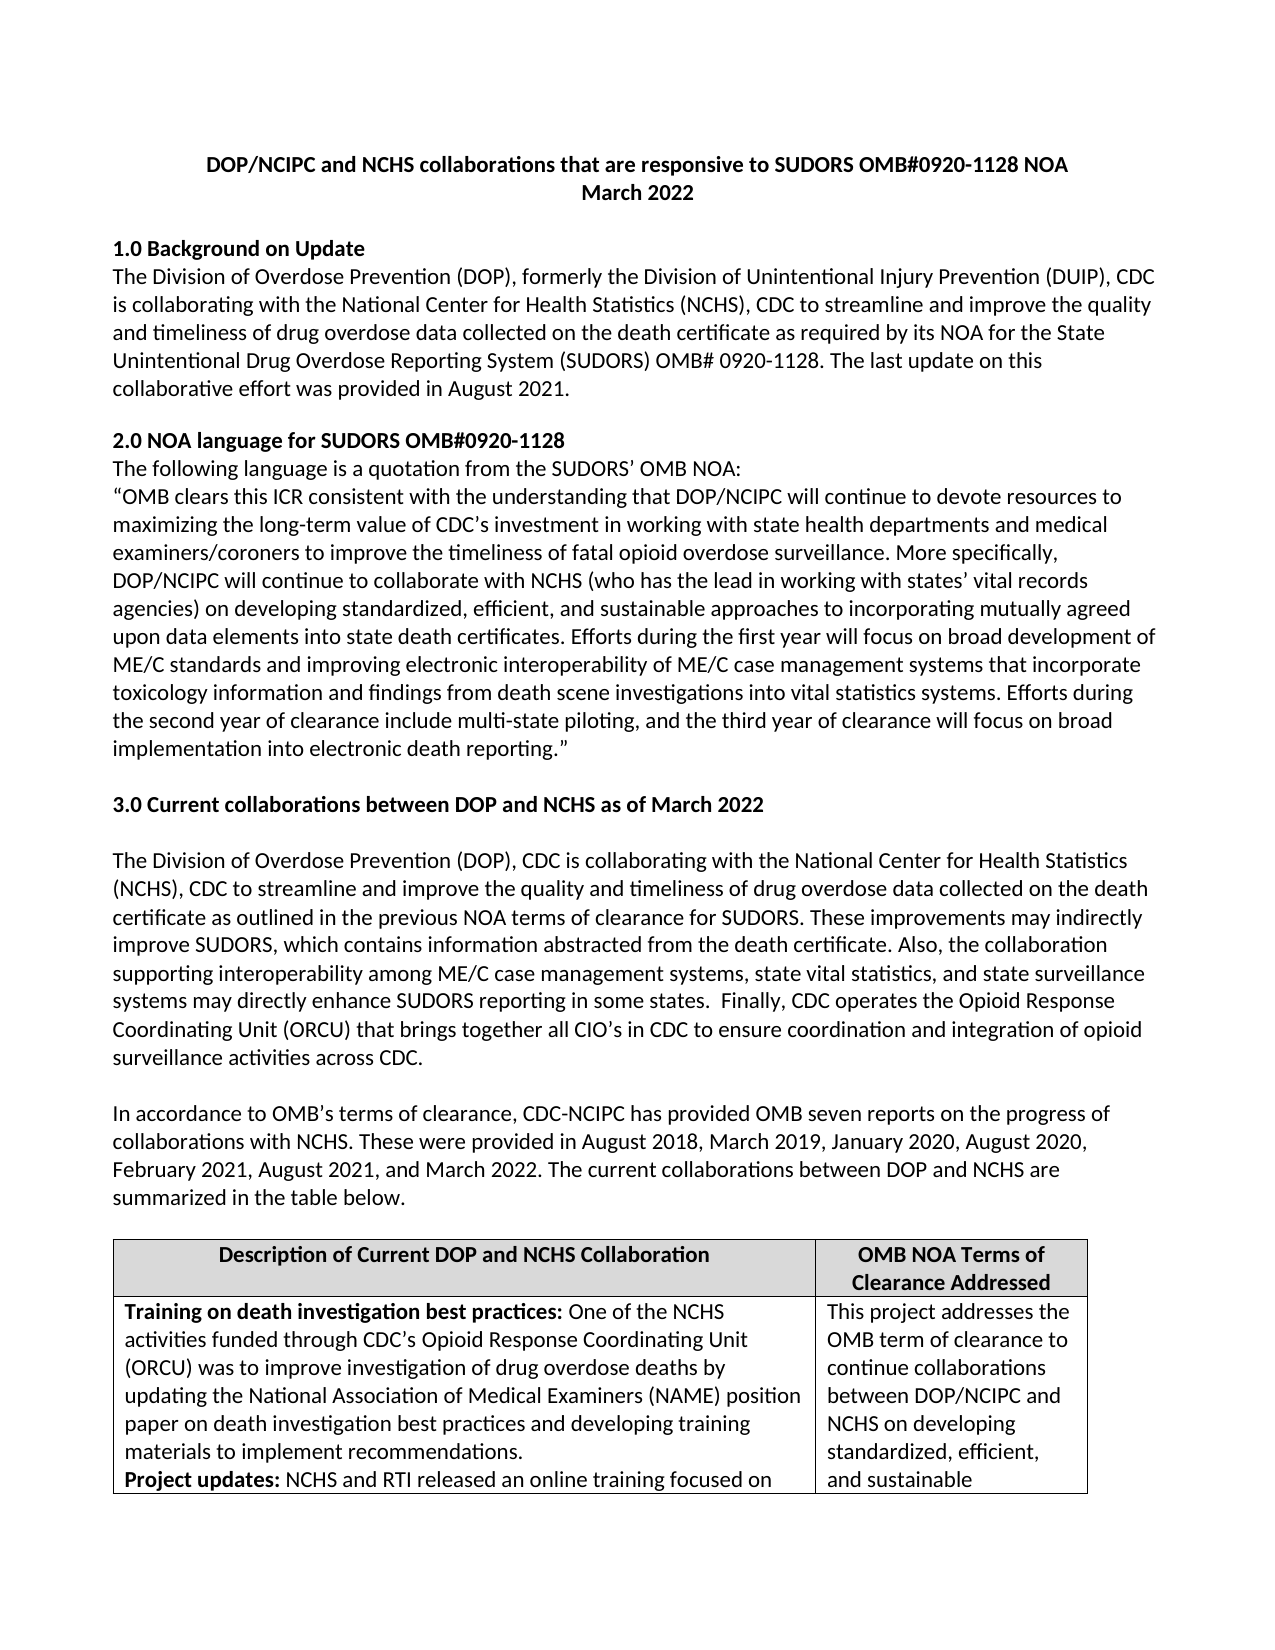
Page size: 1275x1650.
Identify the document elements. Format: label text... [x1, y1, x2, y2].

text 2.0 NOA language for SUDORS OMB#0920-1128 [112, 426, 1162, 454]
text The following language is a quotation from the SUDORS’ OMB NOA: [112, 454, 1162, 482]
text In accordance to OMB’s terms of clearance, CDC-NCIPC has provided OMB seven reports on the progress of collaborations with NCHS. These were provided in August 2018, March 2019, January 2020, August 2020, February 2021, August 2021, and March 2022. The current collaborations between DOP and NCHS are summarized in the table below. [112, 1099, 1162, 1211]
text 1.0 Background on Update [112, 234, 1162, 262]
table_header Description of Current DOP and NCHS Collaboration [114, 1240, 815, 1296]
text The Division of Overdose Prevention (DOP), CDC is collaborating with the National Center for Health Statistics (NCHS), CDC to streamline and improve the quality and timeliness of drug overdose data collected on the death certificate as outlined in the previous NOA terms of clearance for SUDORS. These improvements may indirectly improve SUDORS, which contains information abstracted from the death certificate. Also, the collaboration supporting interoperability among ME/C case management systems, state vital statistics, and state surveillance systems may directly enhance SUDORS reporting in some states. Finally, CDC operates the Opioid Response Coordinating Unit (ORCU) that brings together all CIO’s in CDC to ensure coordination and integration of opioid surveillance activities across CDC. [112, 847, 1162, 1071]
text 3.0 Current collaborations between DOP and NCHS as of March 2022 [112, 791, 1162, 818]
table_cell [816, 1297, 1087, 1493]
text “OMB clears this ICR consistent with the understanding that DOP/NCIPC will continue to devote resources to maximizing the long-term value of CDC’s investment in working with state health departments and medical examiners/coroners to improve the timeliness of fatal opioid overdose surveillance. More specifically, DOP/NCIPC will continue to collaborate with NCHS (who has the lead in working with states’ vital records agencies) on developing standardized, efficient, and sustainable approaches to incorporating mutually agreed upon data elements into state death certificates. Efforts during the first year will focus on broad development of ME/C standards and improving electronic interoperability of ME/C case management systems that incorporate toxicology information and findings from death scene investigations into vital statistics systems. Efforts during the second year of clearance include multi-state piloting, and the third year of clearance will focus on broad implementation into electronic death reporting.” [112, 482, 1162, 762]
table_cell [114, 1297, 815, 1493]
table_header OMB NOA Terms of Clearance Addressed [816, 1240, 1087, 1296]
text The Division of Overdose Prevention (DOP), formerly the Division of Unintentional Injury Prevention (DUIP), CDC is collaborating with the National Center for Health Statistics (NCHS), CDC to streamline and improve the quality and timeliness of drug overdose data collected on the death certificate as required by its NOA for the State Unintentional Drug Overdose Reporting System (SUDORS) OMB# 0920-1128. The last update on this collaborative effort was provided in August 2021. [112, 262, 1162, 402]
text March 2022 [112, 178, 1162, 206]
text DOP/NCIPC and NCHS collaborations that are responsive to SUDORS OMB#0920-1128 NOA [112, 150, 1162, 178]
